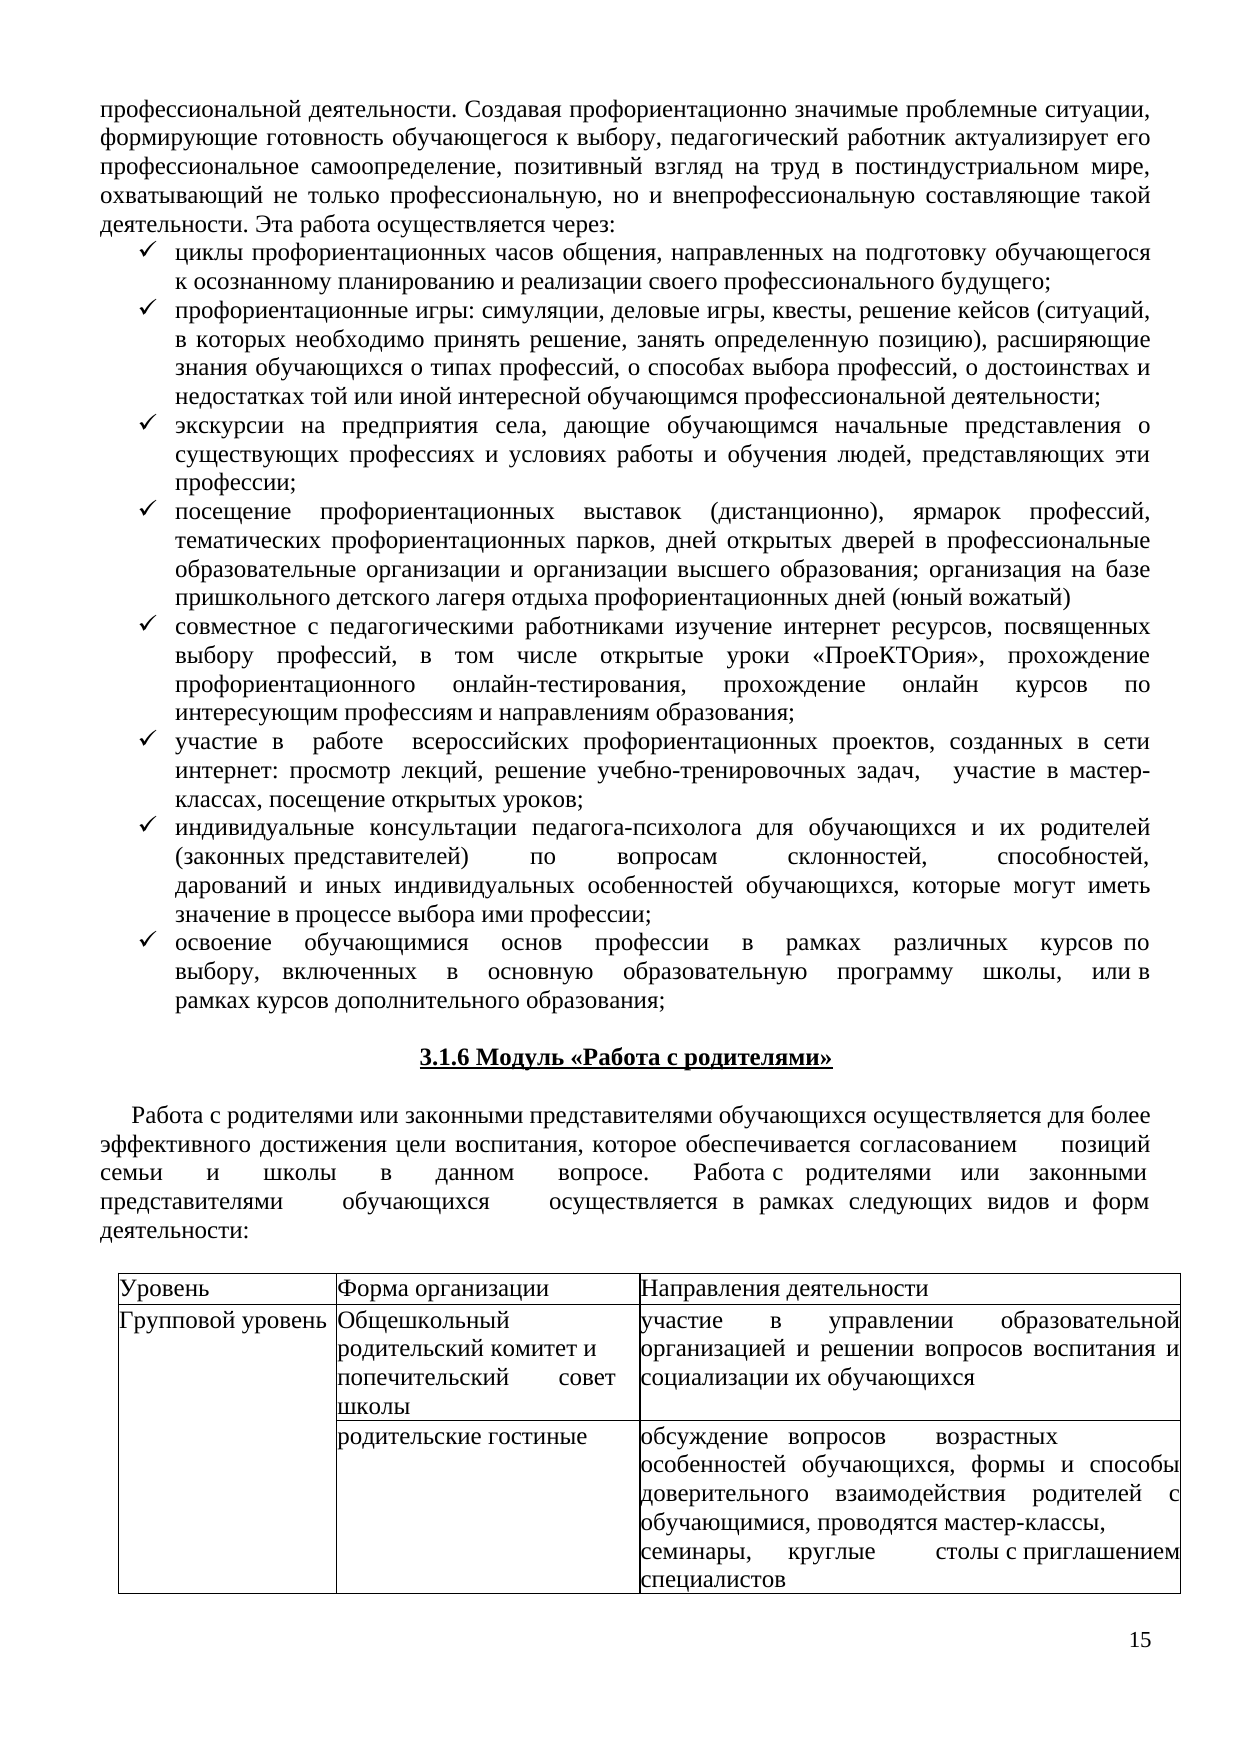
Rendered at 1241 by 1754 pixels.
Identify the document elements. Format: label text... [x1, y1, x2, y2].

table_cell участие в управлении образовательной организацией и решении вопросов воспитания и социализации их обучающихся [641, 1305, 1180, 1420]
list экскурсии на предприятия села, дающие обучающимся начальные представления о существующих профессиях и условиях работы и обучения людей, представляющих эти профессии; [137, 410, 1151, 496]
table_cell Групповой уровень [119, 1305, 336, 1593]
table_header Направления деятельности [641, 1274, 1180, 1304]
table_cell родительские гостиные [337, 1421, 639, 1593]
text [100, 94, 1151, 237]
list совместное с педагогическими работниками изучение интернет ресурсов, посвященных выбору профессий, в том числе открытые уроки «ПроеКТОрия», прохождение профориентационного онлайн-тестирования, прохождение онлайн курсов по интересующим профессиям и направлениям образования; [137, 611, 1151, 726]
table_cell Общешкольный родительский комитет и попечительский совет школы [337, 1305, 639, 1420]
list участие в работе всероссийских профориентационных проектов, созданных в сети интернет: просмотр лекций, решение учебно-тренировочных задач, участие в мастер-классах, посещение открытых уроков; [137, 726, 1151, 812]
list посещение профориентационных выставок (дистанционно), ярмарок профессий, тематических профориентационных парков, дней открытых дверей в профессиональные образовательные организации и организации высшего образования; организация на базе пришкольного детского лагеря отдыха профориентационных дней (юный вожатый) [137, 496, 1151, 611]
list циклы профориентационных часов общения, направленных на подготовку обучающегося к осознанному планированию и реализации своего профессионального будущего; [137, 237, 1151, 295]
table_header Уровень [119, 1274, 336, 1304]
list индивидуальные консультации педагога-психолога для обучающихся и их родителей (законных представителей) по вопросам склонностей, способностей, дарований и иных индивидуальных особенностей обучающихся, которые могут иметь значение в процессе выбора ими профессии; [137, 812, 1151, 927]
list освоение обучающимися основ профессии в рамках различных курсов по выбору, включенных в основную образовательную программу школы, или в рамках курсов дополнительного образования; [137, 927, 1151, 1014]
table_cell обсуждение вопросов возрастных особенностей обучающихся, формы и способы доверительного взаимодействия родителей с обучающимися, проводятся мастер-классы, семинары, круглые столы с приглашением специалистов [641, 1421, 1180, 1593]
table_header Форма организации [337, 1274, 639, 1304]
text Работа с родителями или законными представителями обучающихся осуществляется для более эффективного достижения цели воспитания, которое обеспечивается согласованием позиций семьи и школы в данном вопросе. Работа с родителями или законными представителями обучающихся осуществляется в рамках следующих видов и форм деятельности: [100, 1100, 1151, 1244]
text 3.1.6 Модуль «Работа с родителями» [100, 1042, 1151, 1071]
list профориентационные игры: симуляции, деловые игры, квесты, решение кейсов (ситуаций, в которых необходимо принять решение, занять определенную позицию), расширяющие знания обучающихся о типах профессий, о способах выбора профессий, о достоинствах и недостатках той или иной интересной обучающимся профессиональной деятельности; [137, 295, 1151, 410]
